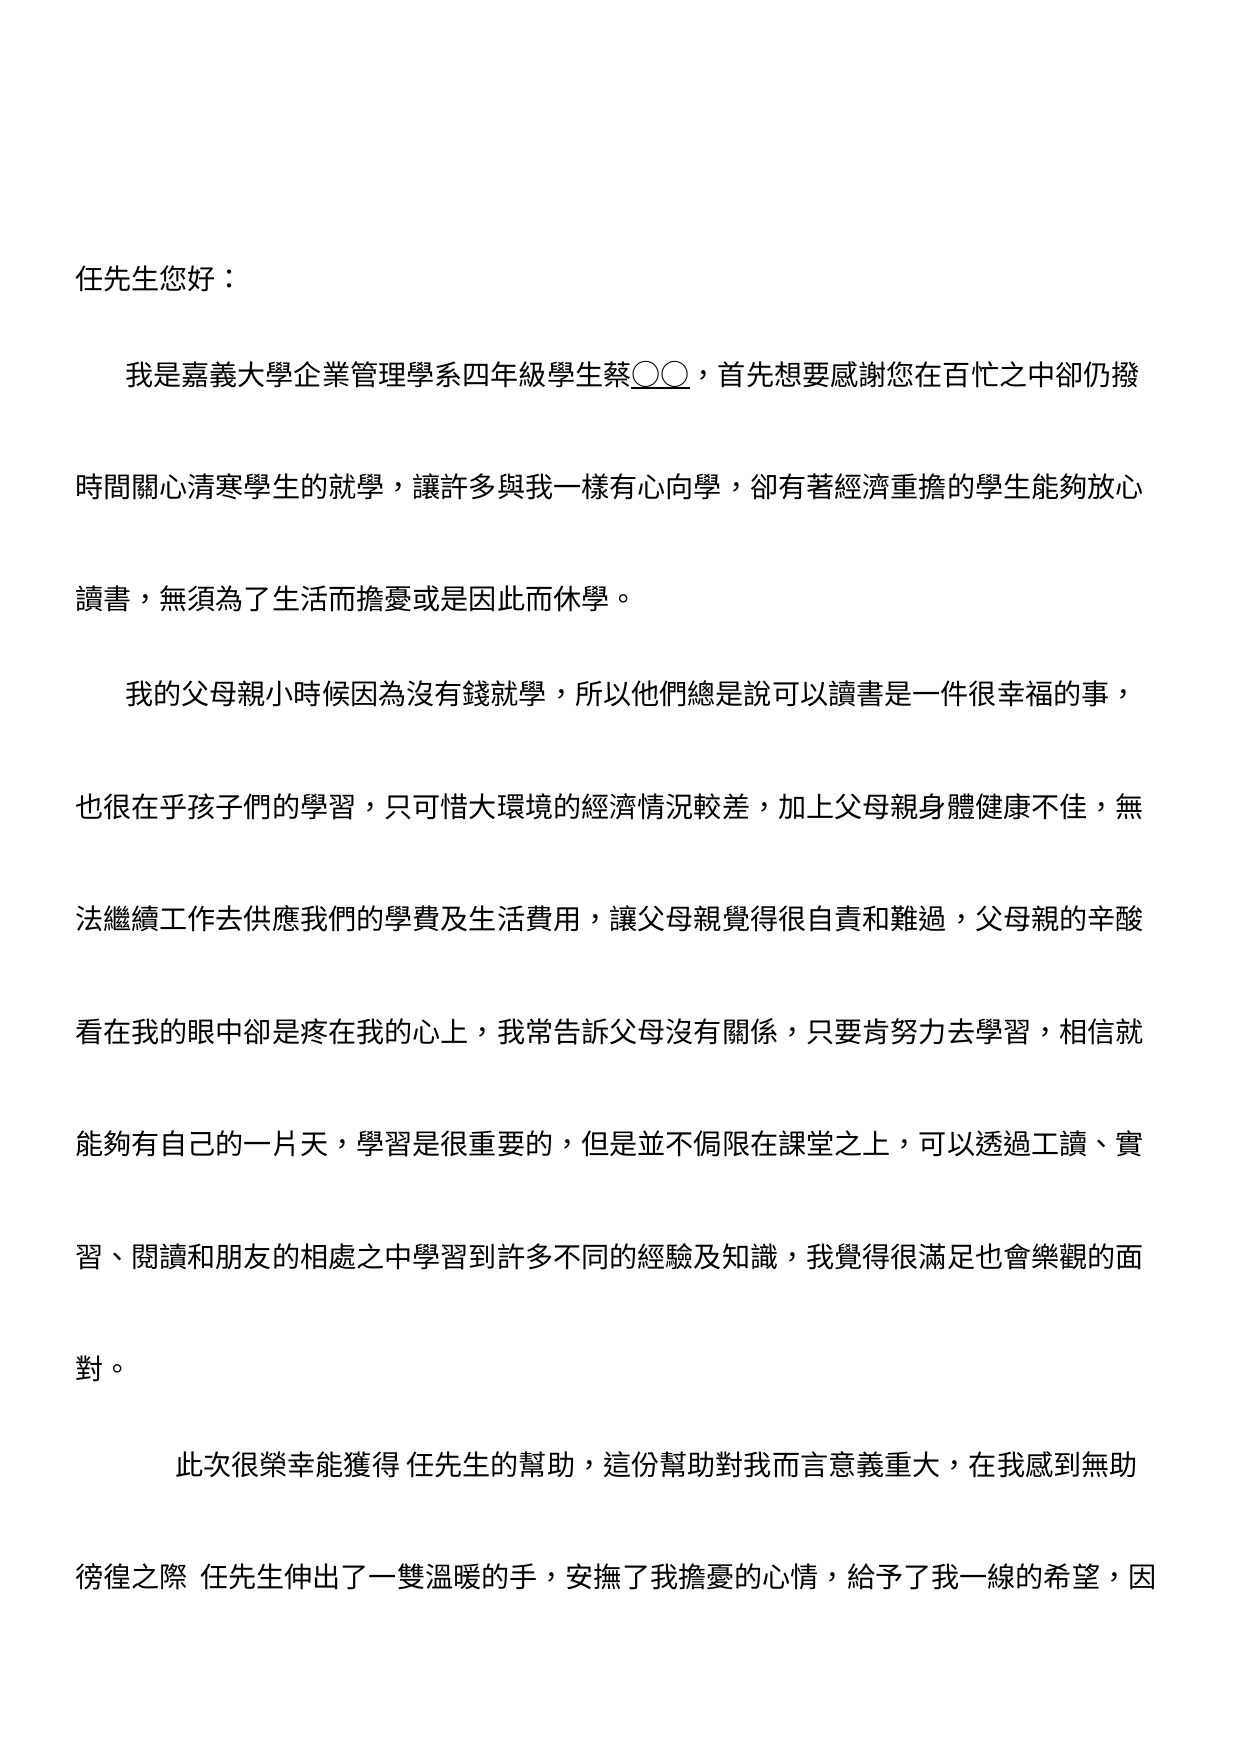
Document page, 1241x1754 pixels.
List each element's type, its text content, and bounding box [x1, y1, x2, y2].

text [75, 1425, 1165, 1613]
text 任先生您好： [75, 239, 1165, 314]
text 我的父母親小時候因為沒有錢就學，所以他們總是說可以讀書是一件很幸福的事，也很在乎孩子們的學習，只可惜大環境的經濟情況較差，加上父母親身體健康不佳，無法繼續工作去供應我們的學費及生活費用，讓父母親覺得很自責和難過，父母親的辛酸看在我的眼中卻是疼在我的心上，我常告訴父母沒有關係，只要肯努力去學習，相信就能夠有自己的一片天，學習是很重要的，但是並不侷限在課堂之上，可以透過工讀、實習、閱讀和朋友的相處之中學習到許多不同的經驗及知識，我覺得很滿足也會樂觀的面對。 [75, 655, 1165, 1405]
text 我是嘉義大學企業管理學系四年級學生蔡○○，首先想要感謝您在百忙之中卻仍撥時間關心清寒學生的就學，讓許多與我一樣有心向學，卻有著經濟重擔的學生能夠放心讀書，無須為了生活而擔憂或是因此而休學。 [75, 335, 1165, 635]
